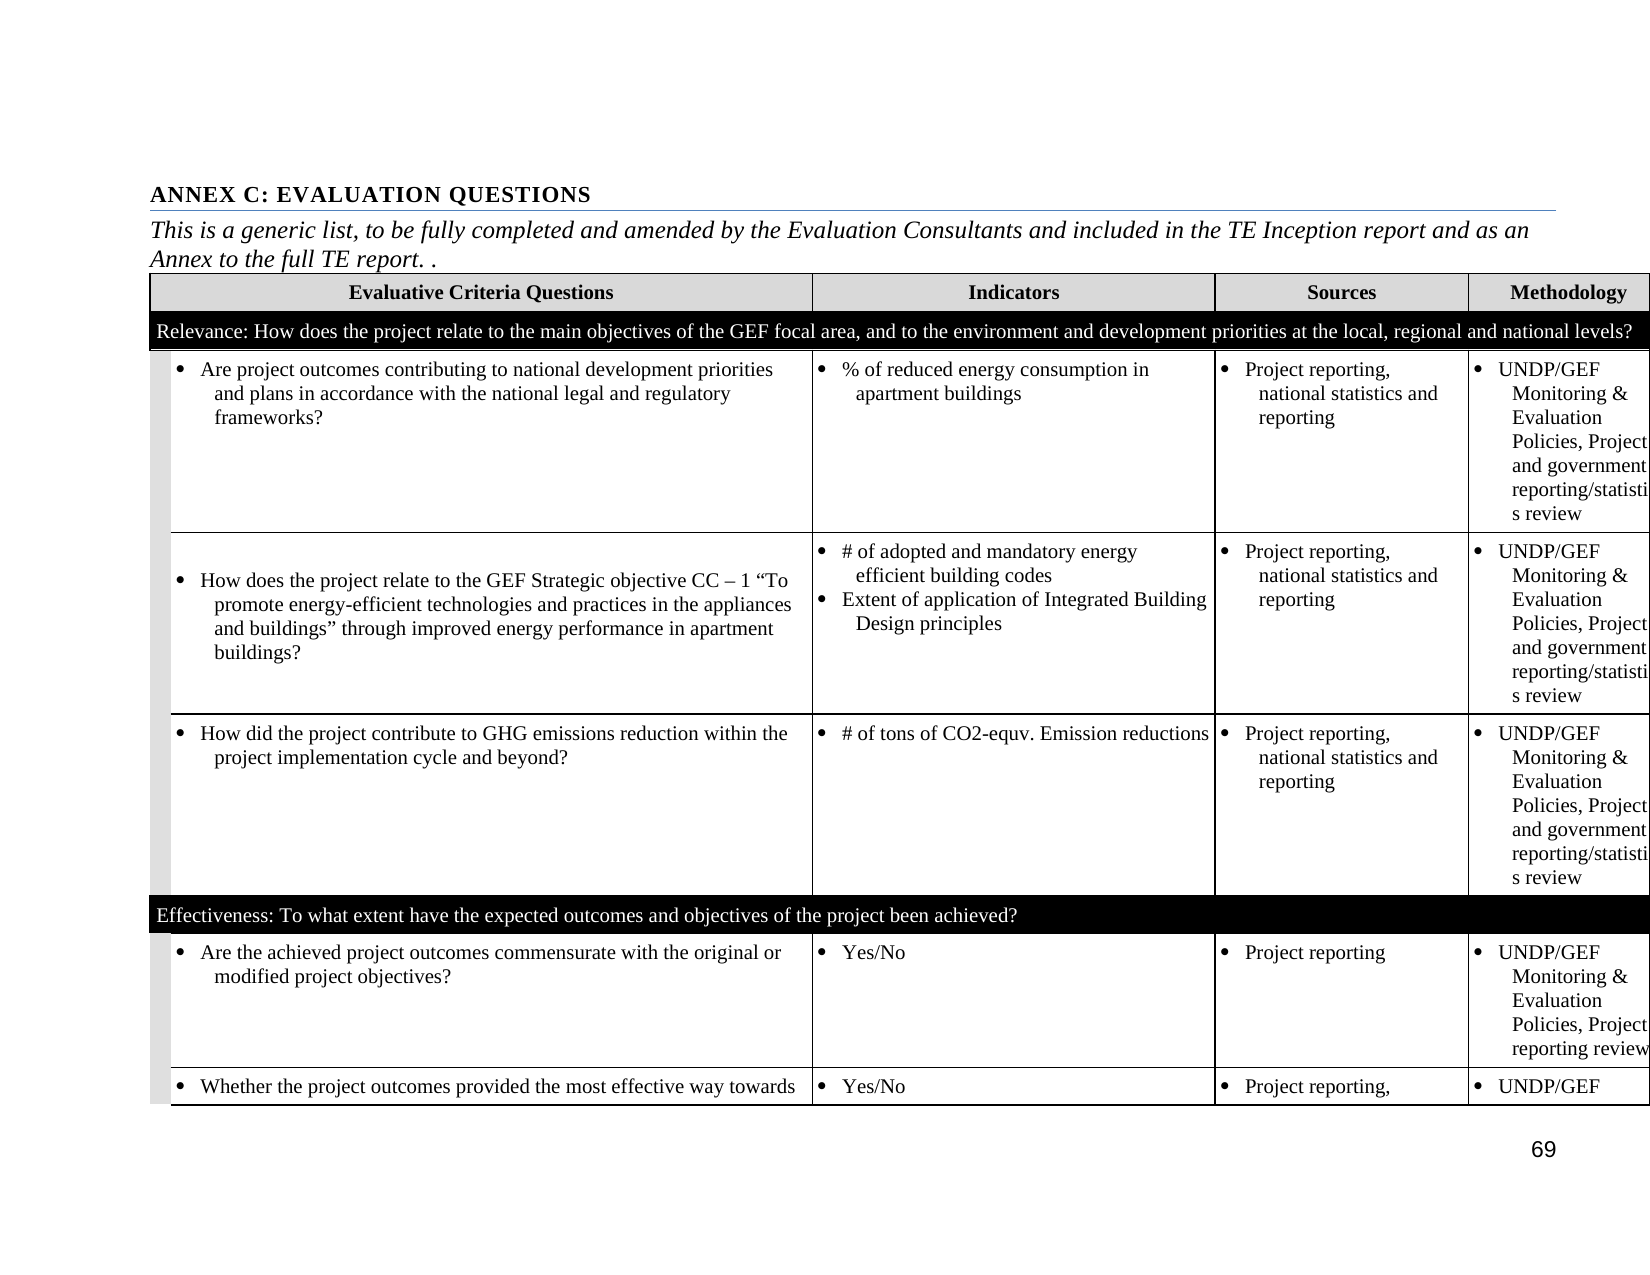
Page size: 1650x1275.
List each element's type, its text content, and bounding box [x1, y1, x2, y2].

table_cell Relevance: How does the project relate to the main objectives of the GEF focal area, and to the environment and development priorities at the local, regional and national levels? [151, 313, 1649, 349]
table_cell Are project outcomes contributing to national development priorities and plans in accordance with the national legal and regulatory frameworks? [171, 351, 812, 531]
table_cell Are the achieved project outcomes commensurate with the original or modified project objectives? [171, 934, 812, 1066]
table_cell # of adopted and mandatory energy efficient building codes Extent of application of Integrated Building Design principles [813, 533, 1214, 713]
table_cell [1216, 1068, 1468, 1104]
table_cell Yes/No [813, 1068, 1214, 1104]
table_cell UNDP/GEF Monitoring & Evaluation Policies, Project and government reporting/statistics review [1469, 351, 1649, 531]
table_cell [150, 1066, 171, 1104]
table_cell [150, 351, 171, 531]
table_header Methodology [1469, 274, 1649, 311]
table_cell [1469, 1068, 1649, 1104]
table_cell [150, 531, 171, 713]
table_cell Project reporting, national statistics and reporting [1216, 715, 1468, 895]
table_cell [150, 933, 171, 1066]
table_cell Effectiveness: To what extent have the expected outcomes and objectives of the project been achieved? [151, 895, 1649, 933]
table_cell UNDP/GEF Monitoring & Evaluation Policies, Project and government reporting/statistics review [1469, 533, 1649, 713]
table_cell Project reporting, national statistics and reporting [1216, 351, 1468, 531]
table_cell [150, 713, 171, 895]
table_cell UNDP/GEF Monitoring & Evaluation Policies, Project reporting review [1469, 934, 1649, 1066]
table_cell Project reporting, national statistics and reporting [1216, 533, 1468, 713]
table_cell Yes/No [813, 934, 1214, 1066]
table_cell % of reduced energy consumption in apartment buildings [813, 351, 1214, 531]
table_header Sources [1216, 274, 1468, 311]
table_cell Project reporting [1216, 934, 1468, 1066]
text This is a generic list, to be fully completed and amended by the Evaluation Consultants and included in the TE Inception report and as an Annex to the full TE report. . [150, 215, 1556, 273]
table_cell How does the project relate to the GEF Strategic objective CC – 1 “To promote energy-efficient technologies and practices in the appliances and buildings” through improved energy performance in apartment buildings? [171, 533, 812, 713]
subtitle Annex C: Evaluation Questions [150, 181, 1556, 210]
table_cell UNDP/GEF Monitoring & Evaluation Policies, Project and government reporting/statistics review [1469, 715, 1649, 895]
table_header Indicators [813, 274, 1214, 311]
table_cell How did the project contribute to GHG emissions reduction within the project implementation cycle and beyond? [171, 715, 812, 895]
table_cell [171, 1068, 812, 1104]
table_header Evaluative Criteria Questions [151, 274, 812, 311]
table_cell # of tons of CO2-equv. Emission reductions [813, 715, 1214, 895]
